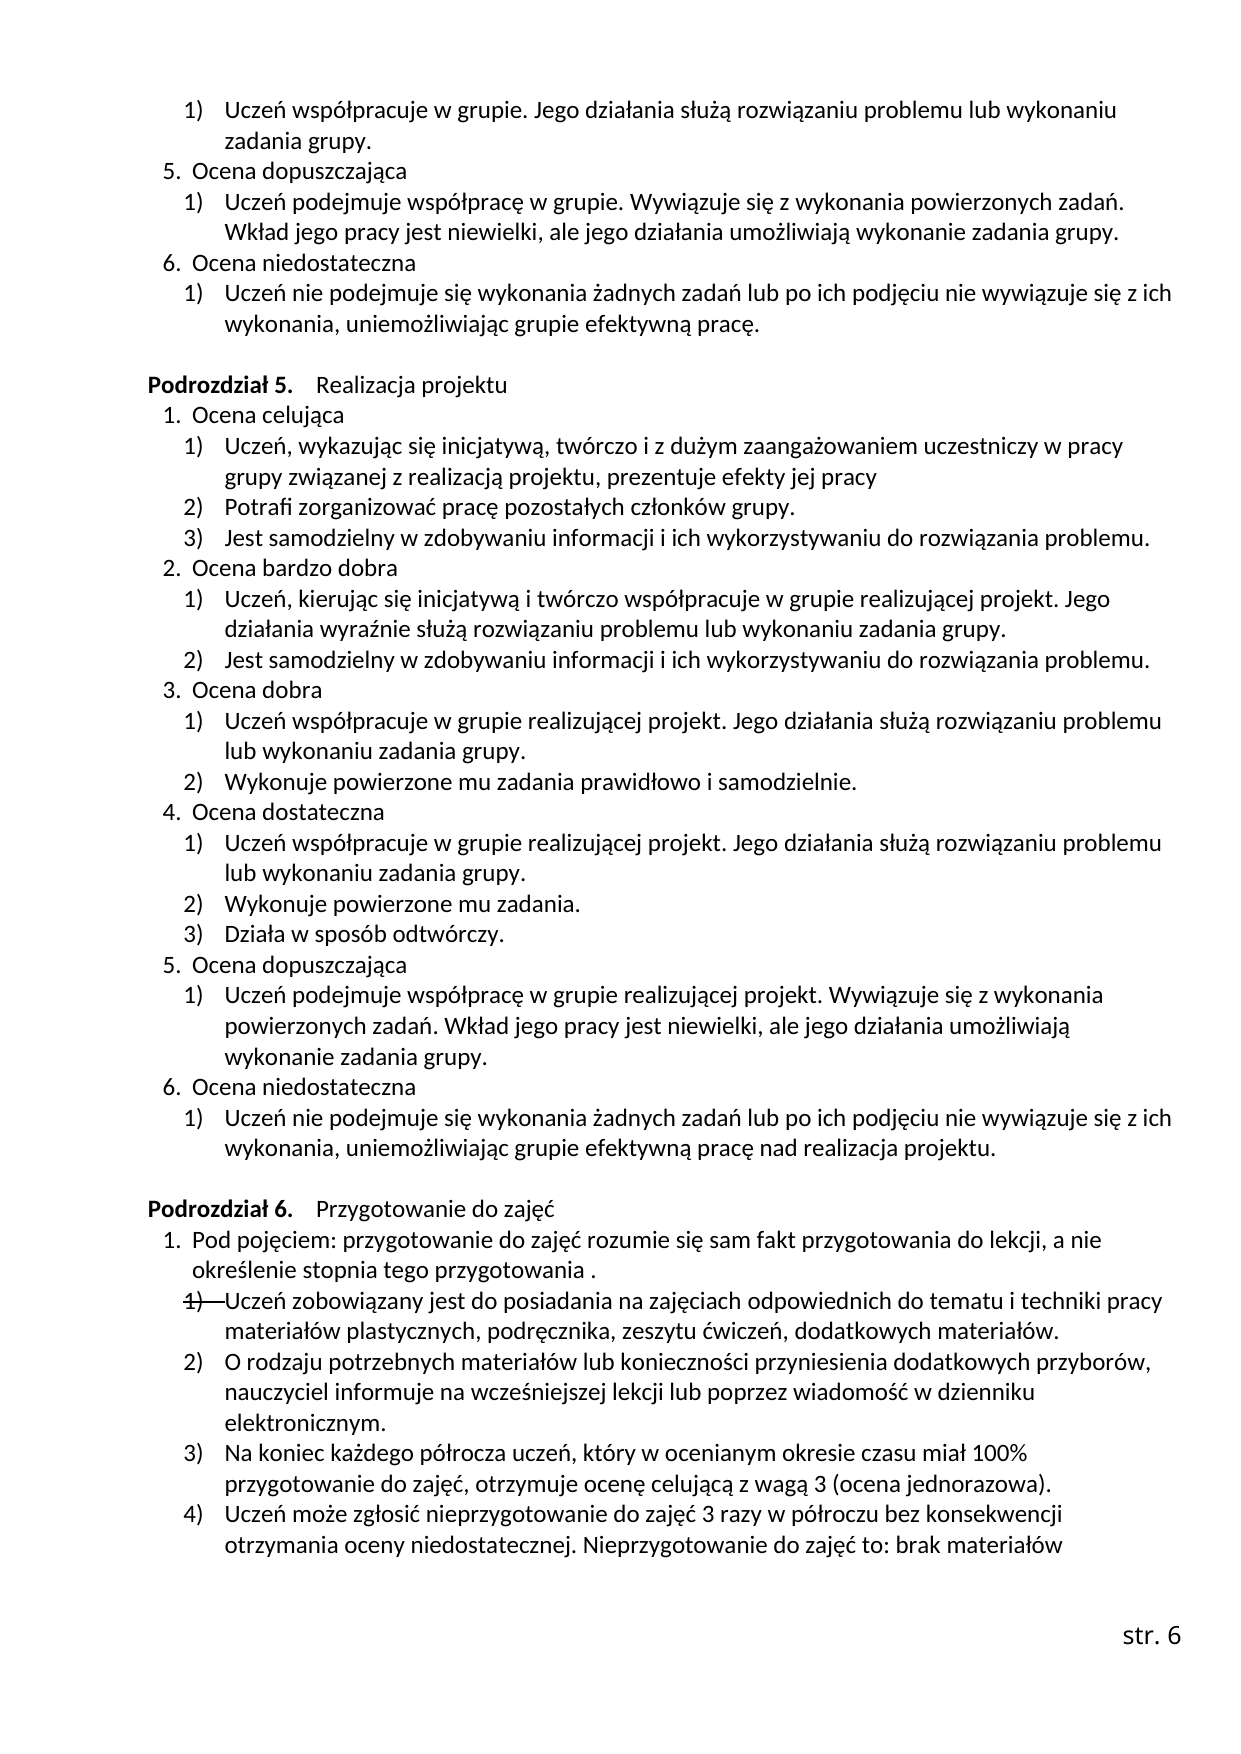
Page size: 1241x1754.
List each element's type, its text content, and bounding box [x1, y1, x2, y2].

list Przygotowanie do zajęć [148, 1193, 1181, 1224]
list Jest samodzielny w zdobywaniu informacji i ich wykorzystywaniu do rozwiązania problemu. [183, 644, 1181, 674]
list Uczeń współpracuje w grupie realizującej projekt. Jego działania służą rozwiązaniu problemu lub wykonaniu zadania grupy. [183, 705, 1181, 766]
list Ocena celująca [162, 400, 1181, 430]
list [183, 1498, 1181, 1559]
list Wykonuje powierzone mu zadania prawidłowo i samodzielnie. [183, 766, 1181, 796]
list Jest samodzielny w zdobywaniu informacji i ich wykorzystywaniu do rozwiązania problemu. [183, 522, 1181, 552]
list Ocena dopuszczająca [162, 949, 1181, 979]
list Działa w sposób odtwórczy. [183, 918, 1181, 949]
list Ocena dobra [162, 674, 1181, 705]
list Potrafi zorganizować pracę pozostałych członków grupy. [183, 491, 1181, 522]
list Uczeń nie podejmuje się wykonania żadnych zadań lub po ich podjęciu nie wywiązuje się z ich wykonania, uniemożliwiając grupie efektywną pracę nad realizacja projektu. [183, 1102, 1181, 1163]
list Ocena niedostateczna [162, 247, 1181, 278]
list Uczeń, wykazując się inicjatywą, twórczo i z dużym zaangażowaniem uczestniczy w pracy grupy związanej z realizacją projektu, prezentuje efekty jej pracy [183, 430, 1181, 491]
list O rodzaju potrzebnych materiałów lub konieczności przyniesienia dodatkowych przyborów, nauczyciel informuje na wcześniejszej lekcji lub poprzez wiadomość w dzienniku elektronicznym. [183, 1346, 1181, 1437]
list Ocena bardzo dobra [162, 552, 1181, 583]
list Uczeń podejmuje współpracę w grupie realizującej projekt. Wywiązuje się z wykonania powierzonych zadań. Wkład jego pracy jest niewielki, ale jego działania umożliwiają wykonanie zadania grupy. [183, 979, 1181, 1071]
list Realizacja projektu [148, 369, 1181, 400]
list Ocena dopuszczająca [162, 156, 1181, 186]
list Uczeń, kierując się inicjatywą i twórczo współpracuje w grupie realizującej projekt. Jego działania wyraźnie służą rozwiązaniu problemu lub wykonaniu zadania grupy. [183, 583, 1181, 644]
list Wykonuje powierzone mu zadania. [183, 888, 1181, 918]
list Uczeń współpracuje w grupie. Jego działania służą rozwiązaniu problemu lub wykonaniu zadania grupy. [183, 94, 1181, 156]
list Ocena niedostateczna [162, 1071, 1181, 1102]
list Uczeń podejmuje współpracę w grupie. Wywiązuje się z wykonania powierzonych zadań. Wkład jego pracy jest niewielki, ale jego działania umożliwiają wykonanie zadania grupy. [183, 186, 1181, 247]
list Na koniec każdego półrocza uczeń, który w ocenianym okresie czasu miał 100% przygotowanie do zajęć, otrzymuje ocenę celującą z wagą 3 (ocena jednorazowa). [183, 1437, 1181, 1498]
list Uczeń nie podejmuje się wykonania żadnych zadań lub po ich podjęciu nie wywiązuje się z ich wykonania, uniemożliwiając grupie efektywną pracę. [183, 278, 1181, 339]
list Pod pojęciem: przygotowanie do zajęć rozumie się sam fakt przygotowania do lekcji, a nie określenie stopnia tego przygotowania . [162, 1224, 1181, 1285]
list Uczeń zobowiązany jest do posiadania na zajęciach odpowiednich do tematu i techniki pracy materiałów plastycznych, podręcznika, zeszytu ćwiczeń, dodatkowych materiałów. [183, 1285, 1181, 1346]
list Ocena dostateczna [162, 796, 1181, 827]
list Uczeń współpracuje w grupie realizującej projekt. Jego działania służą rozwiązaniu problemu lub wykonaniu zadania grupy. [183, 827, 1181, 888]
